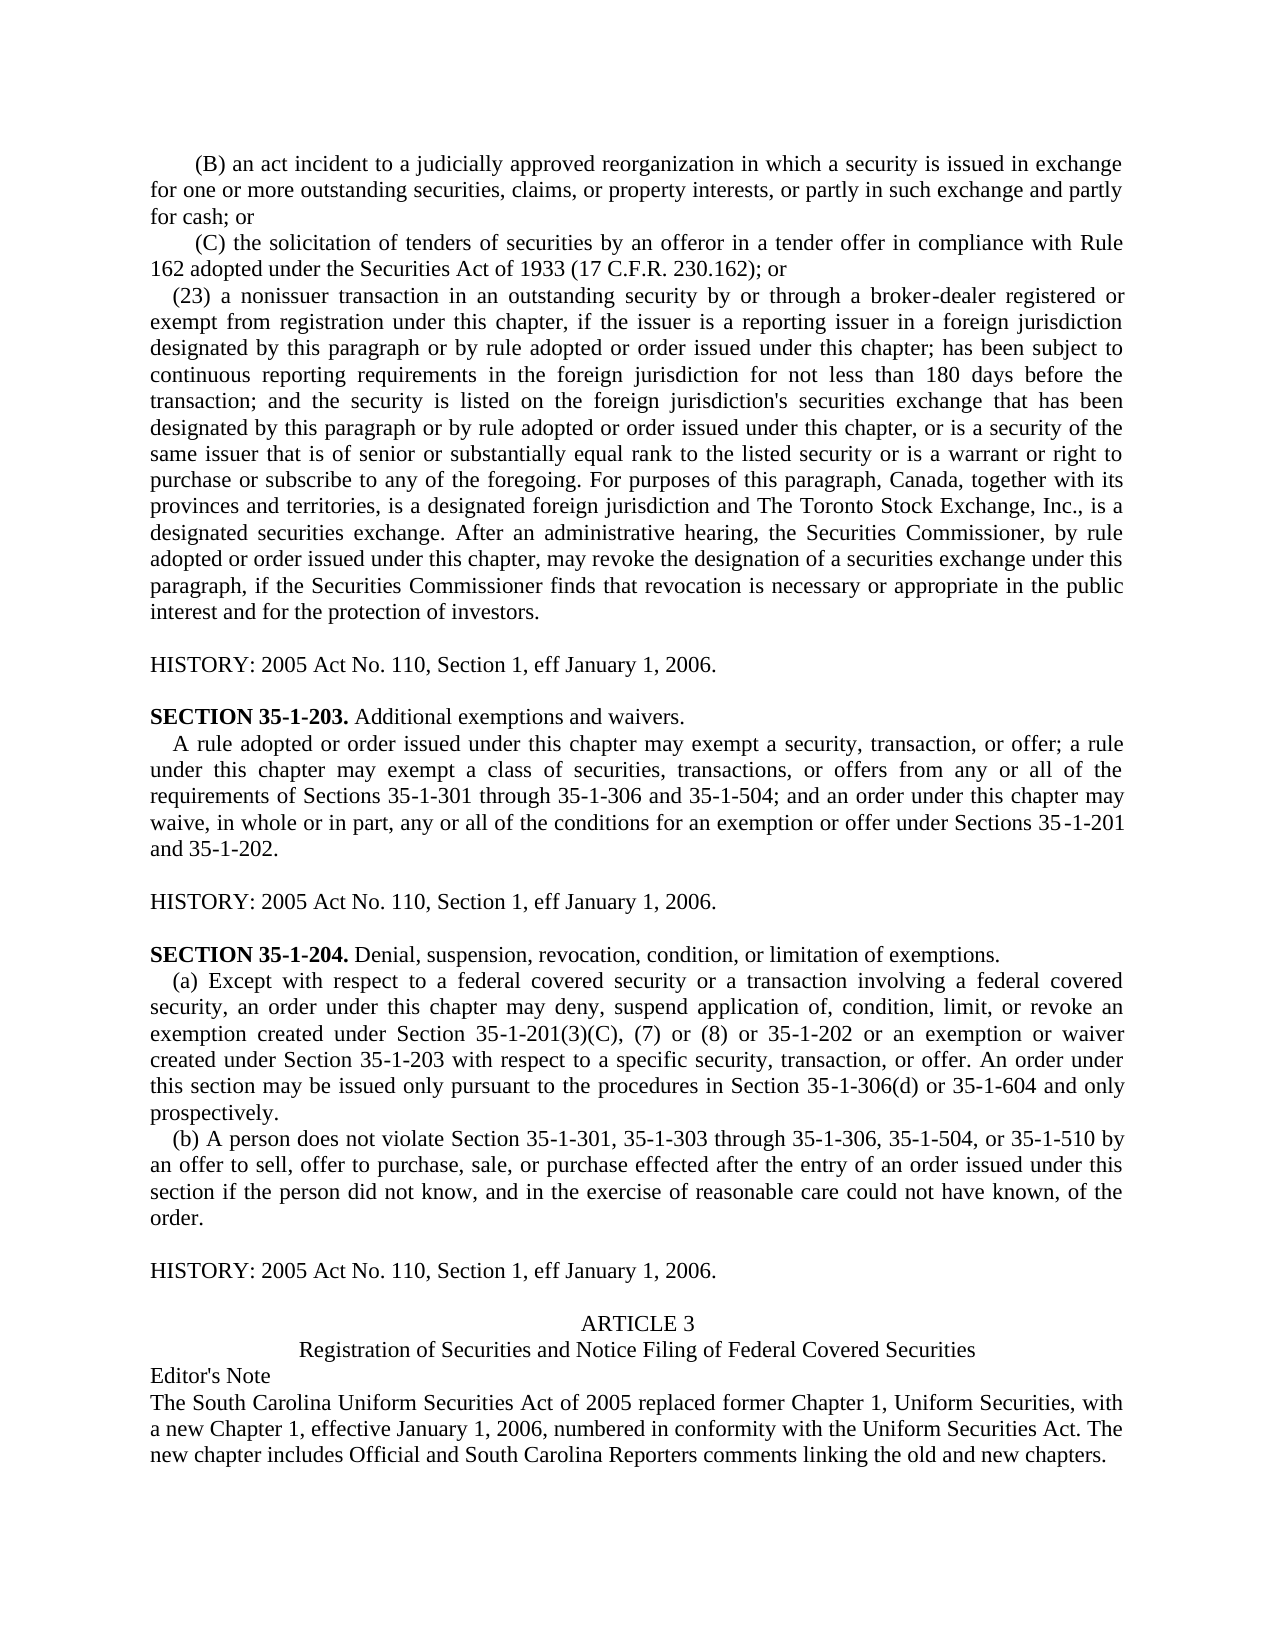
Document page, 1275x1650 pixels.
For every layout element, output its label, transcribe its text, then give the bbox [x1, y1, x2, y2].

text HISTORY: 2005 Act No. 110, Section 1, eff January 1, 2006. [150, 1257, 1125, 1283]
text SECTION 35-1-203. Additional exemptions and waivers. [150, 703, 1125, 730]
text (C) the solicitation of tenders of securities by an offeror in a tender offer in compliance with Rule 162 adopted under the Securities Act of 1933 (17 C.F.R. 230.162); or [150, 229, 1125, 282]
text HISTORY: 2005 Act No. 110, Section 1, eff January 1, 2006. [150, 651, 1125, 677]
text Registration of Securities and Notice Filing of Federal Covered Securities [150, 1336, 1125, 1362]
text (23) a nonissuer transaction in an outstanding security by or through a broker-dealer registered or exempt from registration under this chapter, if the issuer is a reporting issuer in a foreign jurisdiction designated by this paragraph or by rule adopted or order issued under this chapter; has been subject to continuous reporting requirements in the foreign jurisdiction for not less than 180 days before the transaction; and the security is listed on the foreign jurisdiction's securities exchange that has been designated by this paragraph or by rule adopted or order issued under this chapter, or is a security of the same issuer that is of senior or substantially equal rank to the listed security or is a warrant or right to purchase or subscribe to any of the foregoing. For purposes of this paragraph, Canada, together with its provinces and territories, is a designated foreign jurisdiction and The Toronto Stock Exchange, Inc., is a designated securities exchange. After an administrative hearing, the Securities Commissioner, by rule adopted or order issued under this chapter, may revoke the designation of a securities exchange under this paragraph, if the Securities Commissioner finds that revocation is necessary or appropriate in the public interest and for the protection of investors. [150, 282, 1125, 624]
text A rule adopted or order issued under this chapter may exempt a security, transaction, or offer; a rule under this chapter may exempt a class of securities, transactions, or offers from any or all of the requirements of Sections 35-1-301 through 35-1-306 and 35-1-504; and an order under this chapter may waive, in whole or in part, any or all of the conditions for an exemption or offer under Sections 35-1-201 and 35-1-202. [150, 730, 1125, 862]
text ARTICLE 3 [150, 1309, 1125, 1336]
text (b) A person does not violate Section 35-1-301, 35-1-303 through 35-1-306, 35-1-504, or 35-1-510 by an offer to sell, offer to purchase, sale, or purchase effected after the entry of an order issued under this section if the person did not know, and in the exercise of reasonable care could not have known, of the order. [150, 1125, 1125, 1231]
text SECTION 35-1-204. Denial, suspension, revocation, condition, or limitation of exemptions. [150, 941, 1125, 967]
text (B) an act incident to a judicially approved reorganization in which a security is issued in exchange for one or more outstanding securities, claims, or property interests, or partly in such exchange and partly for cash; or [150, 150, 1125, 229]
text HISTORY: 2005 Act No. 110, Section 1, eff January 1, 2006. [150, 888, 1125, 914]
text (a) Except with respect to a federal covered security or a transaction involving a federal covered security, an order under this chapter may deny, suspend application of, condition, limit, or revoke an exemption created under Section 35-1-201(3)(C), (7) or (8) or 35-1-202 or an exemption or waiver created under Section 35-1-203 with respect to a specific security, transaction, or offer. An order under this section may be issued only pursuant to the procedures in Section 35-1-306(d) or 35-1-604 and only prospectively. [150, 967, 1125, 1125]
text Editor's Note [150, 1362, 1125, 1389]
text The South Carolina Uniform Securities Act of 2005 replaced former Chapter 1, Uniform Securities, with a new Chapter 1, effective January 1, 2006, numbered in conformity with the Uniform Securities Act. The new chapter includes Official and South Carolina Reporters comments linking the old and new chapters. [150, 1389, 1125, 1468]
